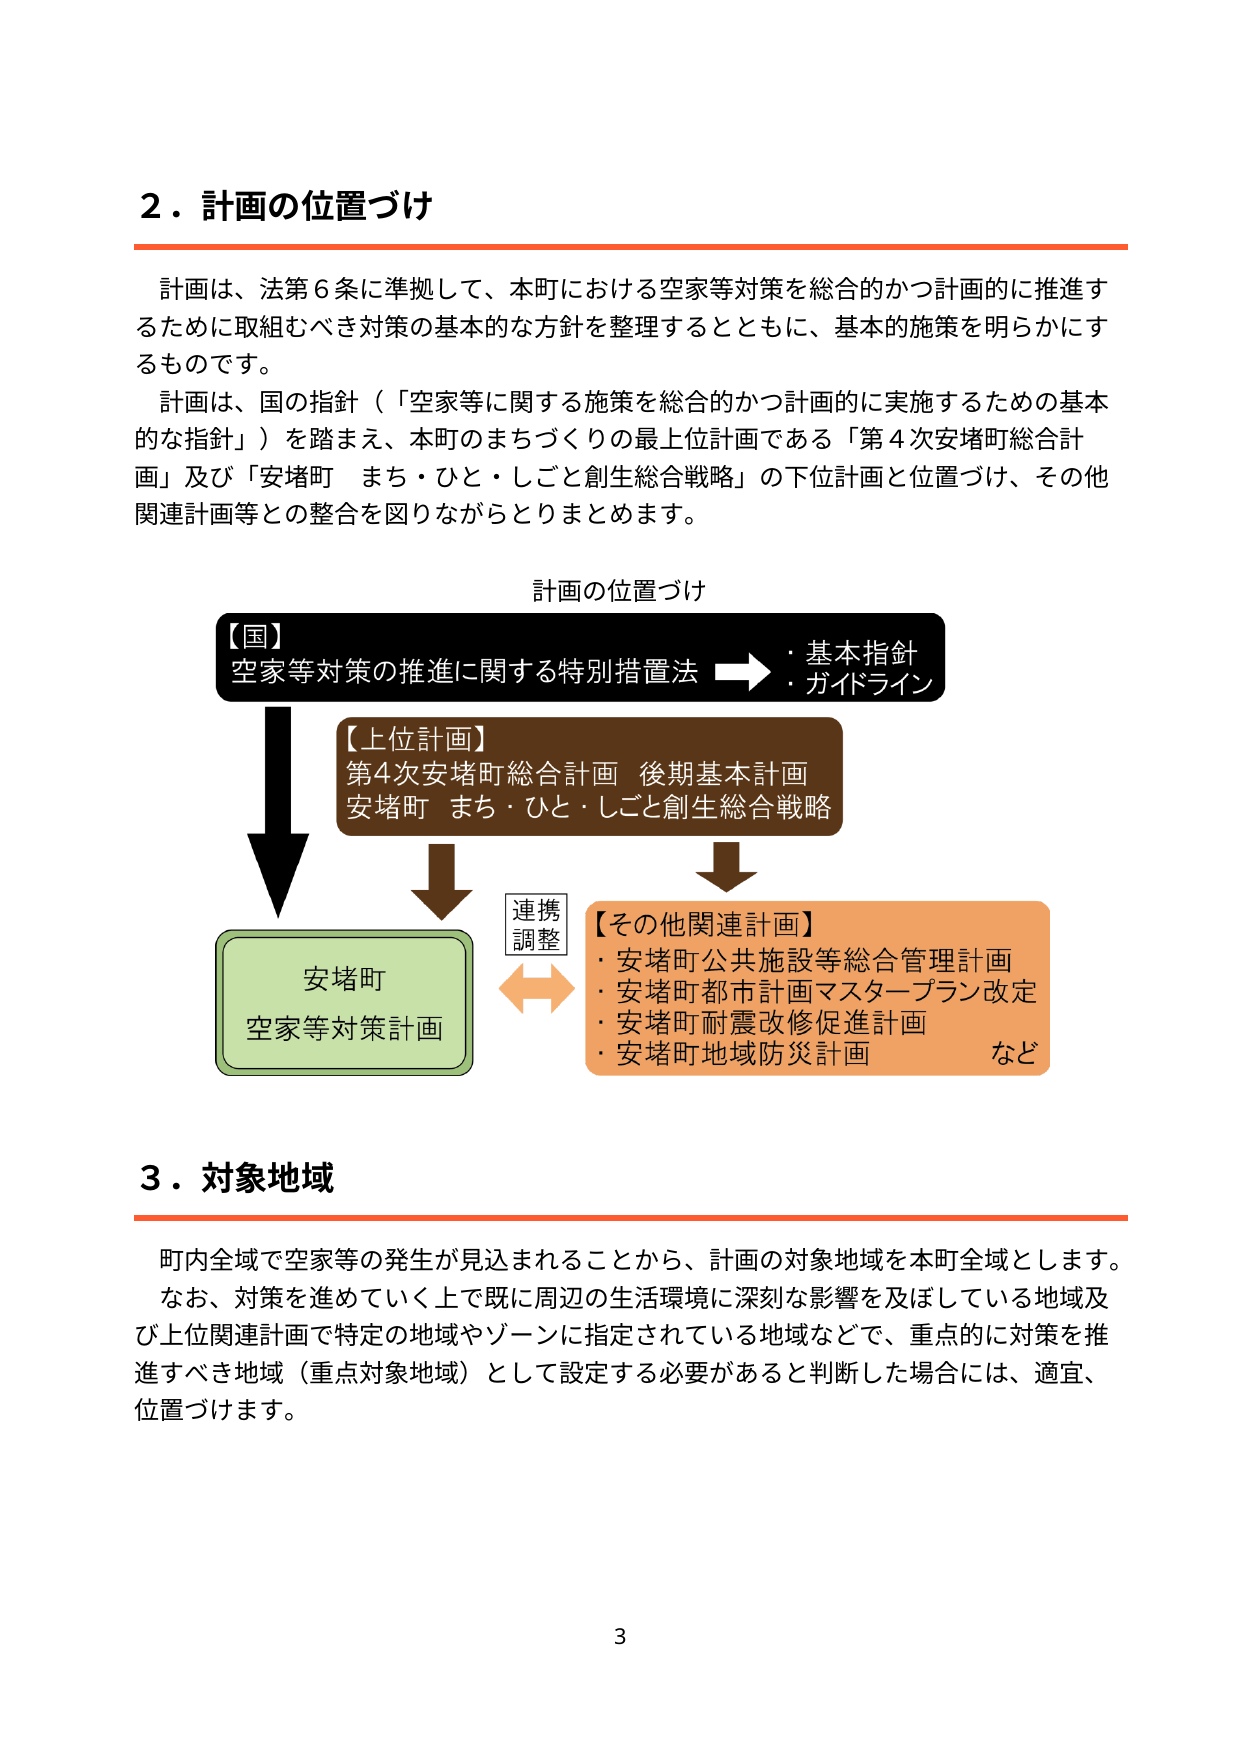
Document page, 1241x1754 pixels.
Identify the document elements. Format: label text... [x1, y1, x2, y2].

text 町内全域で空家等の発生が見込まれることから、計画の対象地域を本町全域とします。 [134, 1240, 1128, 1278]
subtitle ３．対象地域 [134, 1138, 1128, 1215]
picture [215, 613, 1050, 1076]
subtitle ２．計画の位置づけ [134, 167, 1128, 244]
text 計画は、国の指針（「空家等に関する施策を総合的かつ計画的に実施するための基本的な指針」）を踏まえ、本町のまちづくりの最上位計画である「第４次安堵町総合計画」及び「安堵町 まち・ひと・しごと創生総合戦略」の下位計画と位置づけ、その他関連計画等との整合を図りながらとりまとめます。 [134, 381, 1128, 531]
text なお、対策を進めていく上で既に周辺の生活環境に深刻な影響を及ぼしている地域及び上位関連計画で特定の地域やゾーンに指定されている地域などで、重点的に対策を推進すべき地域（重点対象地域）として設定する必要があると判断した場合には、適宜、位置づけます。 [134, 1278, 1128, 1428]
text 計画は、法第６条に準拠して、本町における空家等対策を総合的かつ計画的に推進するために取組むべき対策の基本的な方針を整理するとともに、基本的施策を明らかにするものです。 [134, 269, 1128, 381]
text 計画の位置づけ [112, 572, 1128, 608]
